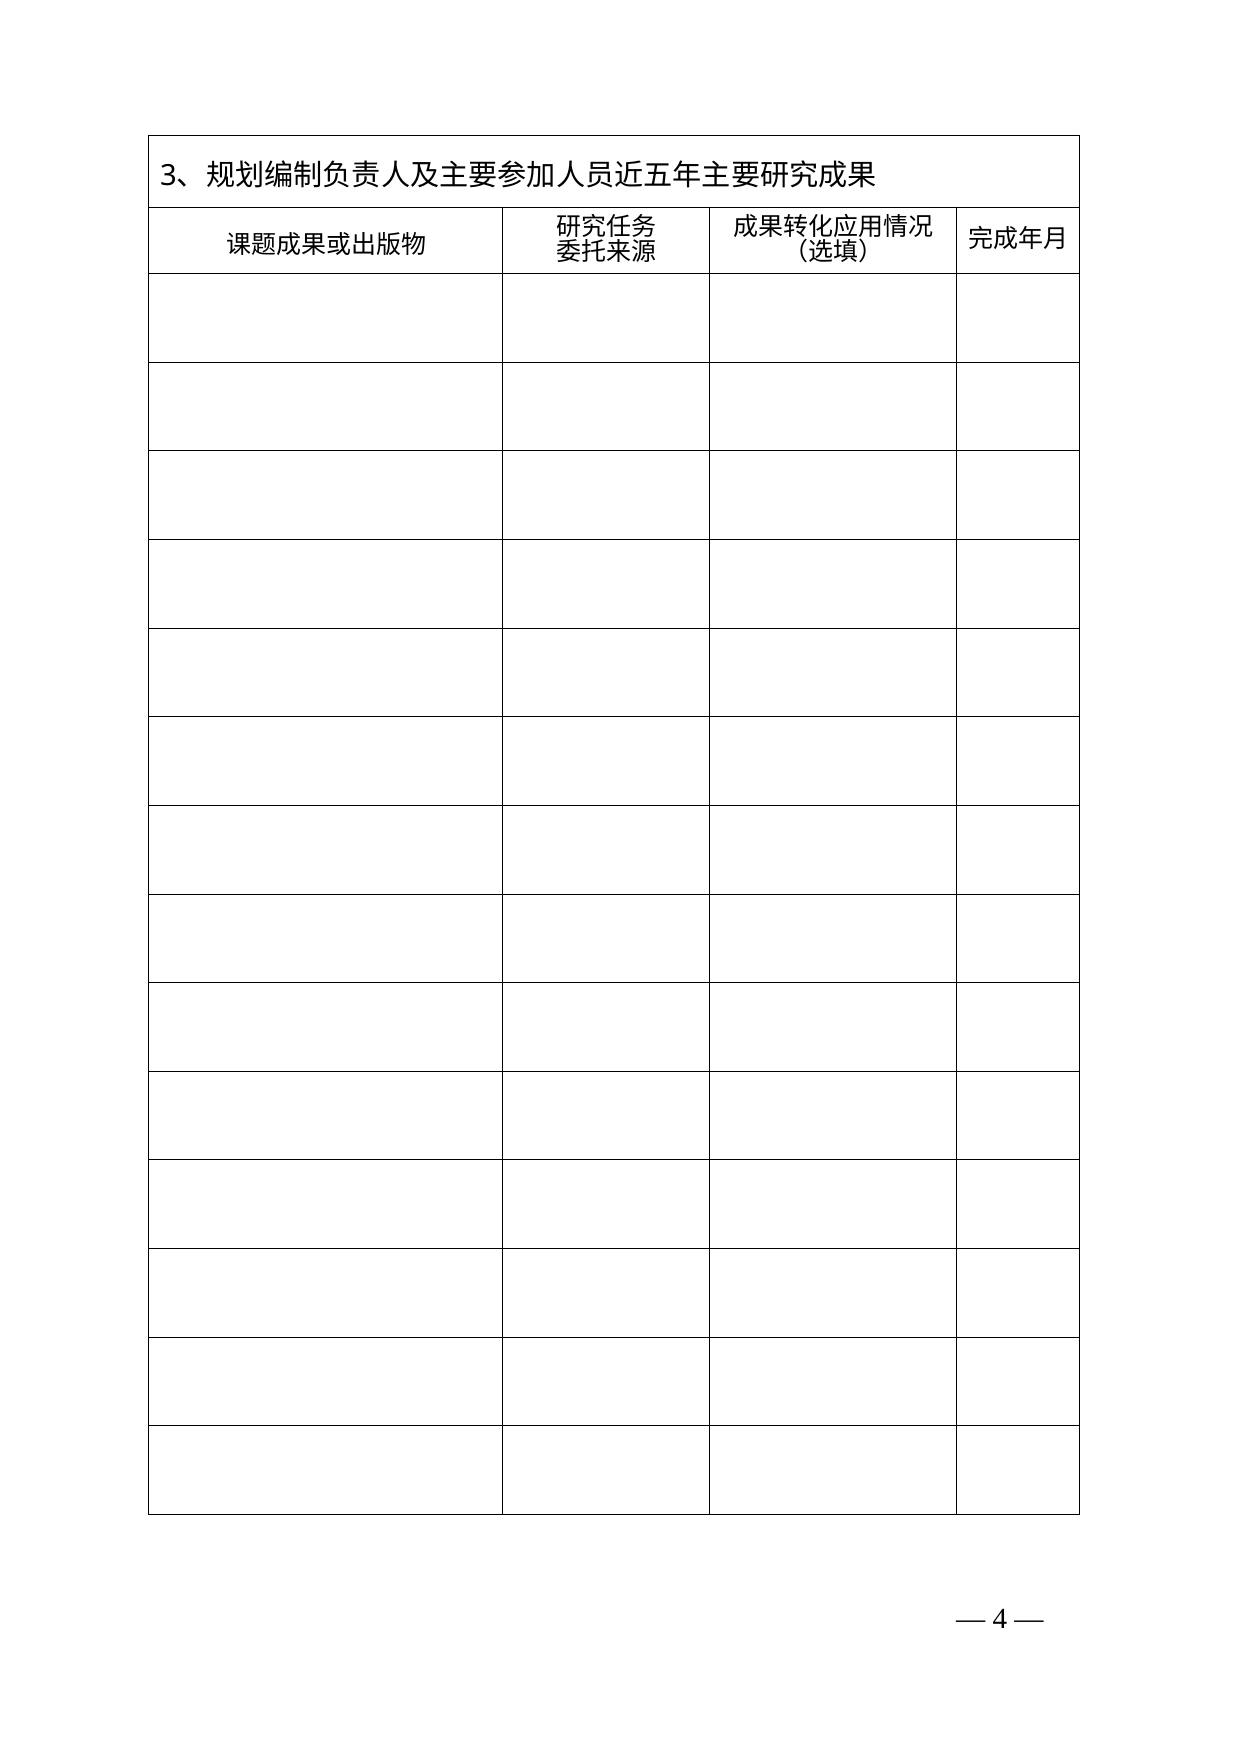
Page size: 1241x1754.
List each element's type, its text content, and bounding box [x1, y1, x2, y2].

table_cell [503, 1426, 709, 1514]
table_cell [957, 629, 1079, 716]
table_cell 完成年月 [957, 208, 1079, 273]
table_cell [957, 1338, 1079, 1425]
table_cell [149, 1426, 502, 1514]
table_cell [957, 1160, 1079, 1248]
table_cell [503, 895, 709, 982]
table_cell [710, 274, 956, 362]
table_cell [710, 1160, 956, 1248]
table_cell [957, 983, 1079, 1071]
table_cell [503, 451, 709, 539]
table_cell [957, 540, 1079, 627]
table_cell [957, 274, 1079, 362]
table_cell [957, 717, 1079, 805]
table_cell [503, 274, 709, 362]
table_cell [710, 629, 956, 716]
table_cell [149, 451, 502, 539]
table_cell 课题成果或出版物 [149, 208, 502, 273]
table_cell [710, 540, 956, 627]
table_cell [710, 451, 956, 539]
table_cell [503, 1160, 709, 1248]
table_cell [710, 1249, 956, 1337]
table_cell [503, 1072, 709, 1159]
table_cell [710, 983, 956, 1071]
table_cell [503, 1249, 709, 1337]
table_cell [503, 1338, 709, 1425]
table_cell 研究任务 委托来源 [503, 208, 709, 273]
table_cell [957, 363, 1079, 450]
table_cell [503, 806, 709, 893]
table_cell [149, 1338, 502, 1425]
table_cell [710, 1072, 956, 1159]
table_cell [149, 1072, 502, 1159]
table_cell [149, 274, 502, 362]
table_cell [957, 895, 1079, 982]
table_cell [149, 895, 502, 982]
table_cell [957, 451, 1079, 539]
table_cell [710, 717, 956, 805]
table_cell [503, 717, 709, 805]
table_cell [149, 1249, 502, 1337]
table_cell [957, 1249, 1079, 1337]
table_cell [149, 983, 502, 1071]
table_cell [710, 363, 956, 450]
table_cell [503, 540, 709, 627]
table_cell [957, 1072, 1079, 1159]
table_cell [149, 540, 502, 627]
table_cell [503, 363, 709, 450]
table_cell [957, 1426, 1079, 1514]
table_header 3、规划编制负责人及主要参加人员近五年主要研究成果 [149, 136, 1079, 207]
table_cell [503, 629, 709, 716]
table_cell [149, 1160, 502, 1248]
table_cell [710, 1426, 956, 1514]
table_cell [710, 895, 956, 982]
table_cell [710, 806, 956, 893]
table_cell [149, 717, 502, 805]
table_cell [149, 629, 502, 716]
table_cell [149, 806, 502, 893]
table_cell [503, 983, 709, 1071]
table_cell [149, 363, 502, 450]
table_cell [957, 806, 1079, 893]
table_cell [710, 1338, 956, 1425]
table_cell 成果转化应用情况 （选填） [710, 208, 956, 273]
